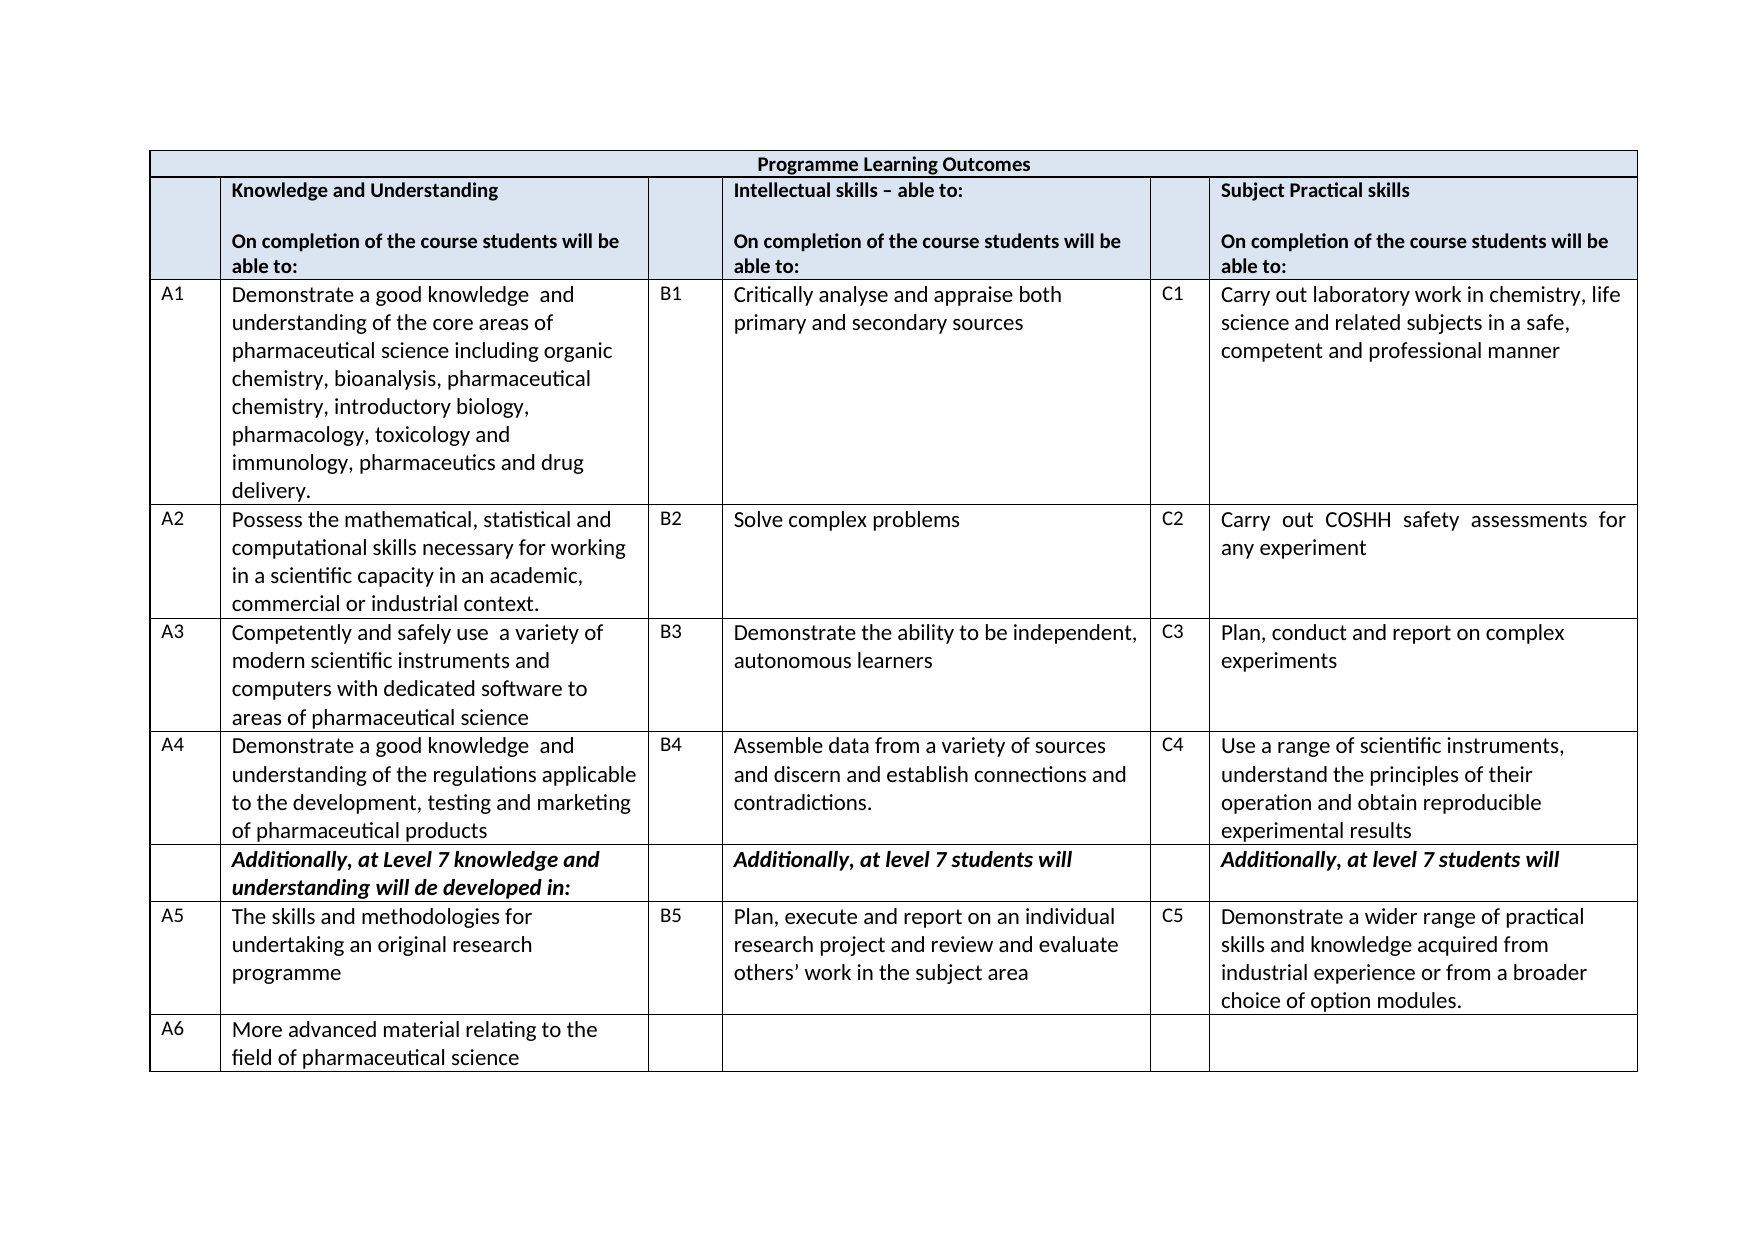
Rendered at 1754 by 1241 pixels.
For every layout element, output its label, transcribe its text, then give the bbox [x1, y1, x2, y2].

table_cell C2 [1151, 505, 1209, 617]
table_cell Solve complex problems [723, 505, 1150, 617]
table_cell [649, 845, 722, 901]
table_cell [1151, 845, 1209, 901]
table_cell Additionally, at level 7 students will [723, 845, 1150, 901]
table_cell B4 [649, 732, 722, 844]
table_cell Knowledge and Understanding On completion of the course students will be able to: [221, 178, 648, 279]
table_header Programme Learning Outcomes [151, 151, 1637, 176]
table_cell Demonstrate a good knowledge and understanding of the regulations applicable to the development, testing and marketing of pharmaceutical products [221, 732, 648, 844]
table_cell More advanced material relating to the field of pharmaceutical science [221, 1015, 648, 1071]
table_cell A6 [151, 1015, 220, 1071]
table_cell [151, 178, 220, 279]
table_cell The skills and methodologies for undertaking an original research programme [221, 902, 648, 1014]
table_cell Demonstrate the ability to be independent, autonomous learners [723, 619, 1150, 731]
table_cell Assemble data from a variety of sources and discern and establish connections and contradictions. [723, 732, 1150, 844]
table_cell B1 [649, 280, 722, 504]
table_cell C5 [1151, 902, 1209, 1014]
table_cell C4 [1151, 732, 1209, 844]
table_cell Carry out laboratory work in chemistry, life science and related subjects in a safe, competent and professional manner [1210, 280, 1637, 504]
table_cell A3 [151, 619, 220, 731]
table_cell [649, 178, 722, 279]
table_cell A4 [151, 732, 220, 844]
table_cell A1 [151, 280, 220, 504]
table_cell [723, 1015, 1150, 1071]
table_cell Possess the mathematical, statistical and computational skills necessary for working in a scientific capacity in an academic, commercial or industrial context. [221, 505, 648, 617]
table_cell B3 [649, 619, 722, 731]
table_cell Additionally, at level 7 students will [1210, 845, 1637, 901]
table_cell B5 [649, 902, 722, 1014]
table_cell A5 [151, 902, 220, 1014]
table_cell Carry out COSHH safety assessments for any experiment [1210, 505, 1637, 617]
table_cell [1151, 178, 1209, 279]
table_cell [1210, 1015, 1637, 1071]
table_cell C3 [1151, 619, 1209, 731]
table_cell Subject Practical skills On completion of the course students will be able to: [1210, 178, 1637, 279]
table_cell Competently and safely use a variety of modern scientific instruments and computers with dedicated software to areas of pharmaceutical science [221, 619, 648, 731]
table_cell Use a range of scientific instruments, understand the principles of their operation and obtain reproducible experimental results [1210, 732, 1637, 844]
table_cell A2 [151, 505, 220, 617]
table_cell Plan, execute and report on an individual research project and review and evaluate others’ work in the subject area [723, 902, 1150, 1014]
table_cell [1151, 1015, 1209, 1071]
table_cell B2 [649, 505, 722, 617]
table_cell Intellectual skills – able to: On completion of the course students will be able to: [723, 178, 1150, 279]
table_cell [649, 1015, 722, 1071]
table_cell [151, 845, 220, 901]
table_cell Demonstrate a good knowledge and understanding of the core areas of pharmaceutical science including organic chemistry, bioanalysis, pharmaceutical chemistry, introductory biology, pharmacology, toxicology and immunology, pharmaceutics and drug delivery. [221, 280, 648, 504]
table_cell Plan, conduct and report on complex experiments [1210, 619, 1637, 731]
table_cell Demonstrate a wider range of practical skills and knowledge acquired from industrial experience or from a broader choice of option modules. [1210, 902, 1637, 1014]
table_cell Critically analyse and appraise both primary and secondary sources [723, 280, 1150, 504]
table_cell Additionally, at Level 7 knowledge and understanding will de developed in: [221, 845, 648, 901]
table_cell C1 [1151, 280, 1209, 504]
